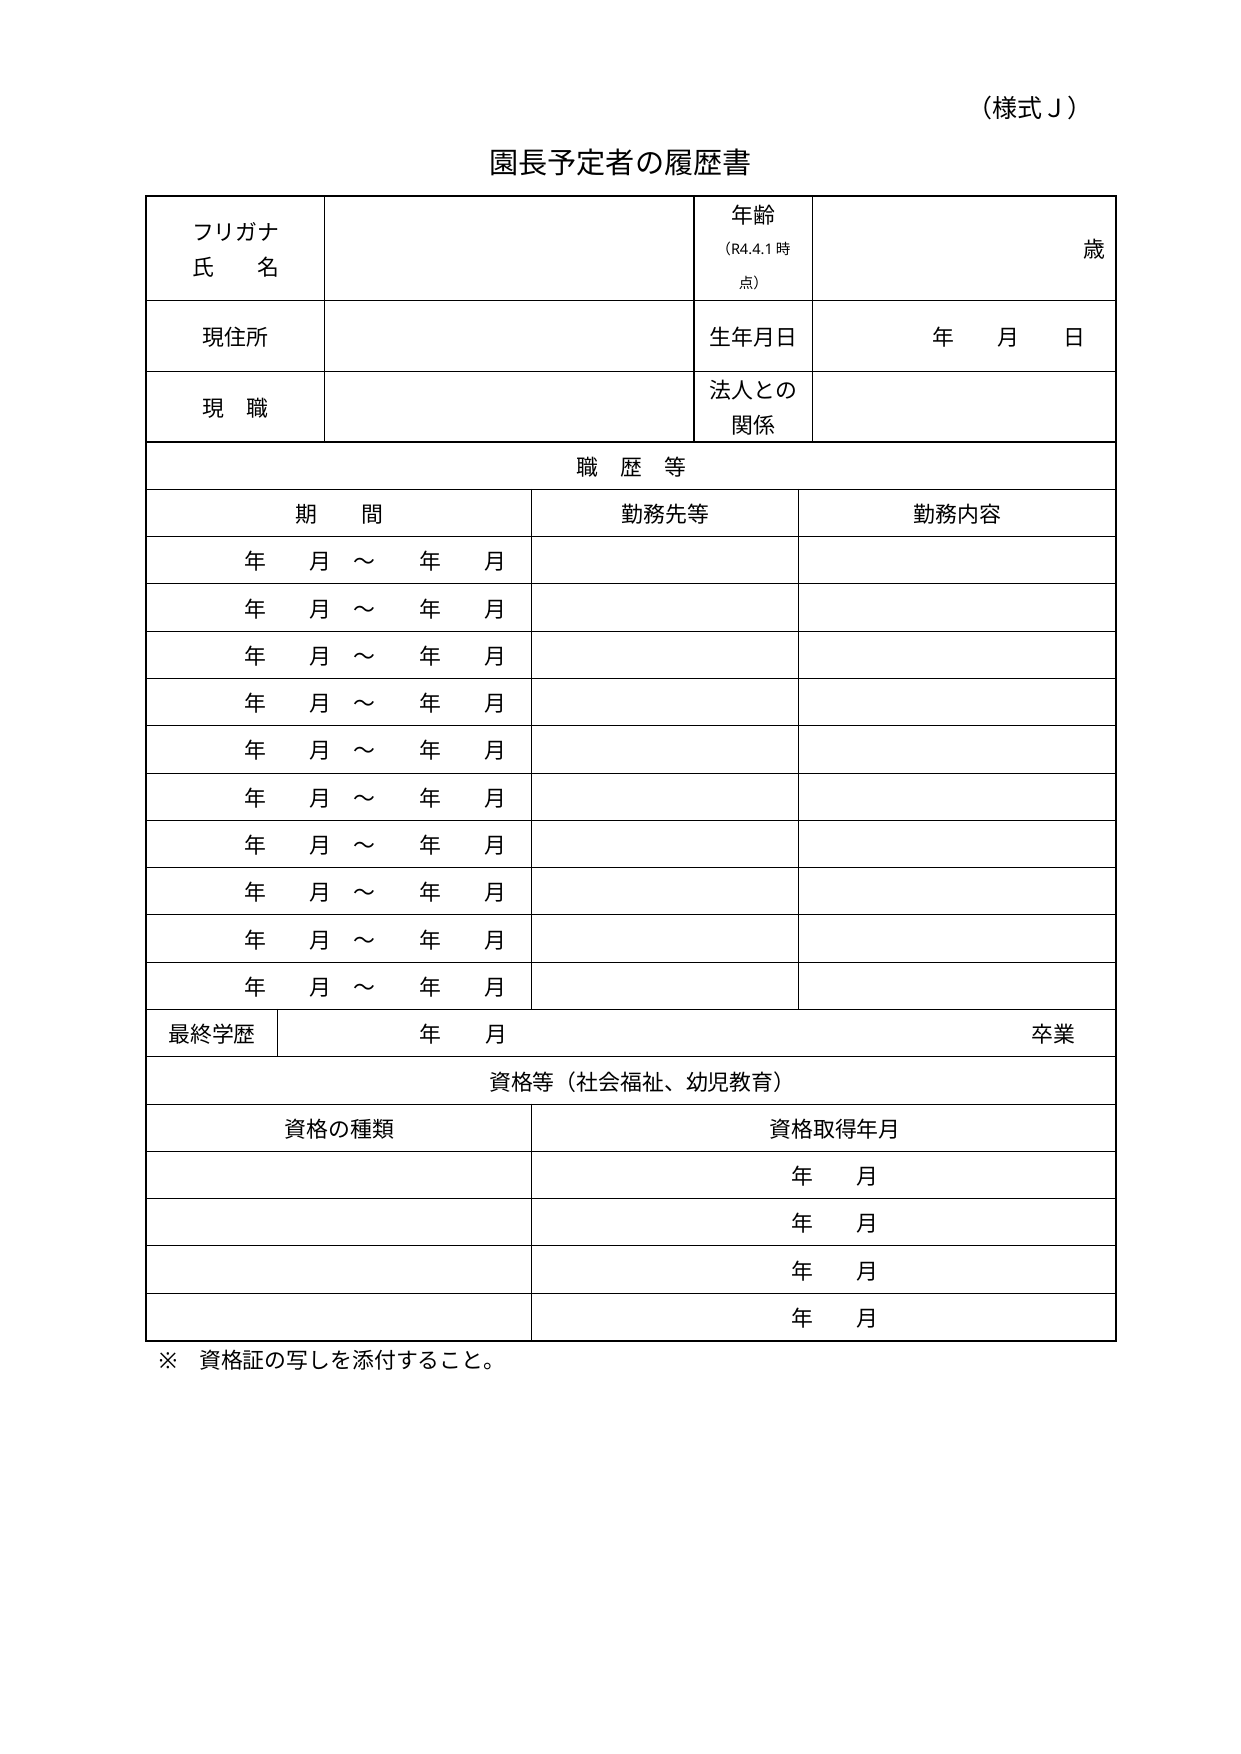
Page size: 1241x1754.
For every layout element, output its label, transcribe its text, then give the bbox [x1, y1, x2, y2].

table_cell 勤務内容 [799, 490, 1115, 536]
table_cell 年 月 ～ 年 月 [147, 915, 531, 962]
table_cell 年 月 [532, 1152, 1115, 1198]
table_cell [532, 726, 798, 772]
table_cell 年 月 ～ 年 月 [147, 584, 531, 631]
table_cell [532, 679, 798, 725]
table_cell 年 月 ～ 年 月 [147, 632, 531, 678]
text 園長予定者の履歴書 [148, 126, 1092, 195]
table_cell 生年月日 [695, 301, 812, 371]
table_cell 年 月 [532, 1246, 1115, 1293]
table_cell [325, 301, 693, 371]
text ※ 資格証の写しを添付すること。 [148, 1342, 1092, 1376]
table_cell 年 月 卒業 [278, 1010, 1115, 1056]
table_cell 現 職 [147, 372, 324, 441]
table_cell [813, 372, 1115, 441]
table_cell 年 月 ～ 年 月 [147, 726, 531, 772]
table_header 年齢 （R4.4.1時点） [695, 197, 812, 300]
table_cell [799, 821, 1115, 867]
table_cell [799, 774, 1115, 820]
table_cell 年 月 ～ 年 月 [147, 868, 531, 914]
table_cell [799, 679, 1115, 725]
table_cell [532, 632, 798, 678]
table_cell 資格取得年月 [532, 1105, 1115, 1151]
table_cell 資格等（社会福祉、幼児教育） [147, 1057, 1115, 1103]
table_cell [799, 868, 1115, 914]
table_cell 年 月 ～ 年 月 [147, 963, 531, 1009]
table_cell [325, 372, 693, 441]
table_cell 年 月 [532, 1199, 1115, 1245]
table_cell [147, 1199, 531, 1245]
table_cell [799, 915, 1115, 962]
table_cell [532, 774, 798, 820]
table_cell 勤務先等 [532, 490, 798, 536]
table_cell [147, 1246, 531, 1293]
table_cell 期 間 [147, 490, 531, 536]
table_cell [532, 868, 798, 914]
table_cell 年 月 ～ 年 月 [147, 774, 531, 820]
table_cell [532, 821, 798, 867]
table_cell 年 月 ～ 年 月 [147, 821, 531, 867]
table_cell [532, 963, 798, 1009]
table_cell [799, 584, 1115, 631]
table_cell 最終学歴 [147, 1010, 277, 1056]
table_cell 職 歴 等 [147, 443, 1115, 489]
table_cell 年 月 ～ 年 月 [147, 679, 531, 725]
table_cell 法人との関係 [695, 372, 812, 441]
table_cell [147, 1152, 531, 1198]
table_cell [799, 726, 1115, 772]
table_cell 年 月 [532, 1294, 1115, 1340]
table_cell [532, 915, 798, 962]
table_cell [799, 632, 1115, 678]
table_cell [532, 584, 798, 631]
table_cell [532, 537, 798, 583]
table_header [325, 197, 693, 300]
table_cell [799, 963, 1115, 1009]
table_cell 現住所 [147, 301, 324, 371]
table_cell 資格の種類 [147, 1105, 531, 1151]
table_cell [799, 537, 1115, 583]
table_cell 年 月 日 [813, 301, 1115, 371]
table_header フリガナ 氏 名 [147, 197, 324, 300]
table_cell 年 月 ～ 年 月 [147, 537, 531, 583]
table_header 歳 [813, 197, 1115, 300]
table_cell [147, 1294, 531, 1340]
